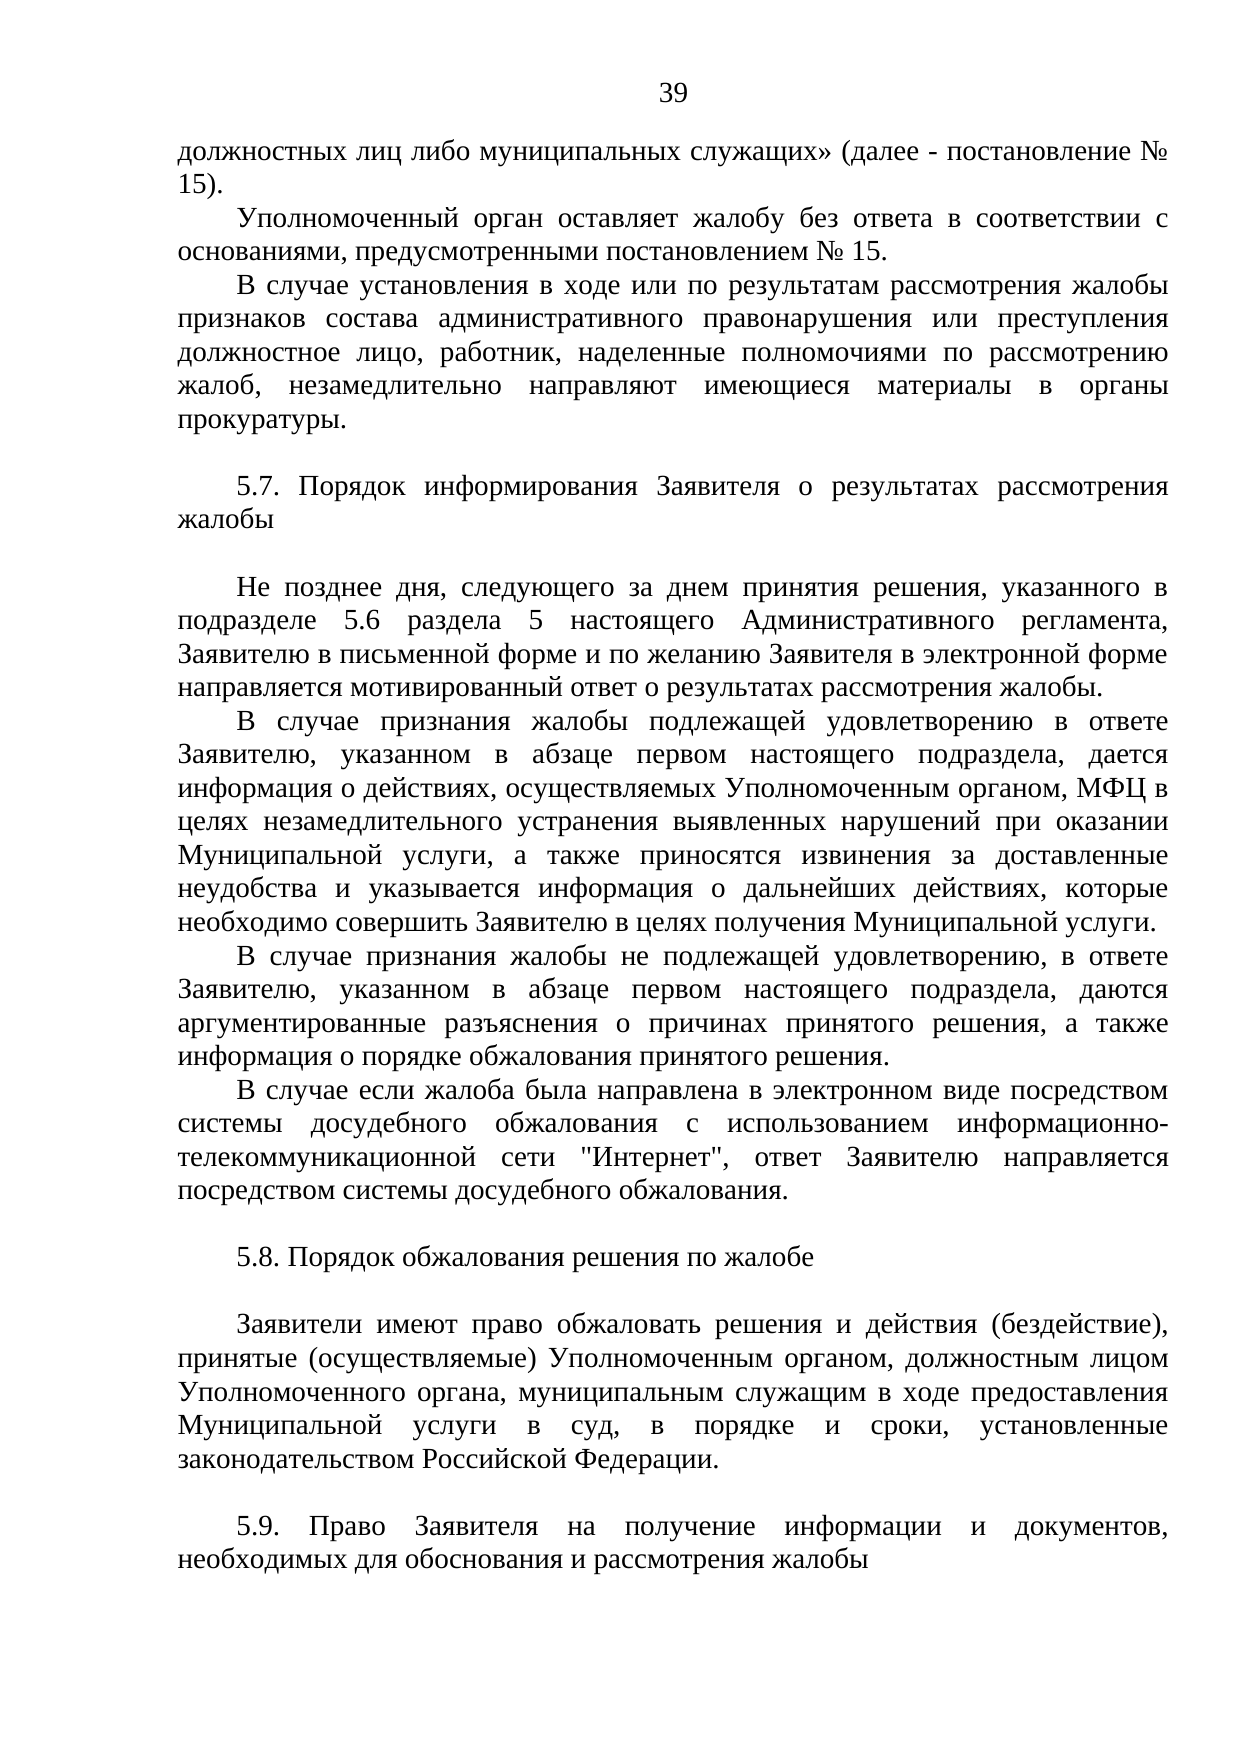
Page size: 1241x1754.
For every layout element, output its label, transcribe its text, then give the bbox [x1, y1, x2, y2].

text 5.9. Право Заявителя на получение информации и документов, необходимых для обоснования и рассмотрения жалобы [177, 1508, 1169, 1575]
text 5.8. Порядок обжалования решения по жалобе [177, 1239, 1169, 1273]
text В случае признания жалобы не подлежащей удовлетворению, в ответе Заявителю, указанном в абзаце первом настоящего подраздела, даются аргументированные разъяснения о причинах принятого решения, а также информация о порядке обжалования принятого решения. [177, 938, 1169, 1072]
text В случае признания жалобы подлежащей удовлетворению в ответе Заявителю, указанном в абзаце первом настоящего подраздела, дается информация о действиях, осуществляемых Уполномоченным органом, МФЦ в целях незамедлительного устранения выявленных нарушений при оказании Муниципальной услуги, а также приносятся извинения за доставленные неудобства и указывается информация о дальнейших действиях, которые необходимо совершить Заявителю в целях получения Муниципальной услуги. [177, 703, 1169, 938]
text 5.7. Порядок информирования Заявителя о результатах рассмотрения жалобы [177, 468, 1169, 535]
text Заявители имеют право обжаловать решения и действия (бездействие), принятые (осуществляемые) Уполномоченным органом, должностным лицом Уполномоченного органа, муниципальным служащим в ходе предоставления Муниципальной услуги в суд, в порядке и сроки, установленные законодательством Российской Федерации. [177, 1307, 1169, 1474]
text Не позднее дня, следующего за днем принятия решения, указанного в подразделе 5.6 раздела 5 настоящего Административного регламента, Заявителю в письменной форме и по желанию Заявителя в электронной форме направляется мотивированный ответ о результатах рассмотрения жалобы. [177, 569, 1169, 703]
text В случае если жалоба была направлена в электронном виде посредством системы досудебного обжалования с использованием информационно-телекоммуникационной сети "Интернет", ответ Заявителю направляется посредством системы досудебного обжалования. [177, 1072, 1169, 1206]
text В случае установления в ходе или по результатам рассмотрения жалобы признаков состава административного правонарушения или преступления должностное лицо, работник, наделенные полномочиями по рассмотрению жалоб, незамедлительно направляют имеющиеся материалы в органы прокуратуры. [177, 267, 1169, 434]
text Уполномоченный орган оставляет жалобу без ответа в соответствии с основаниями, предусмотренными постановлением № 15. [177, 200, 1169, 267]
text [177, 133, 1169, 200]
